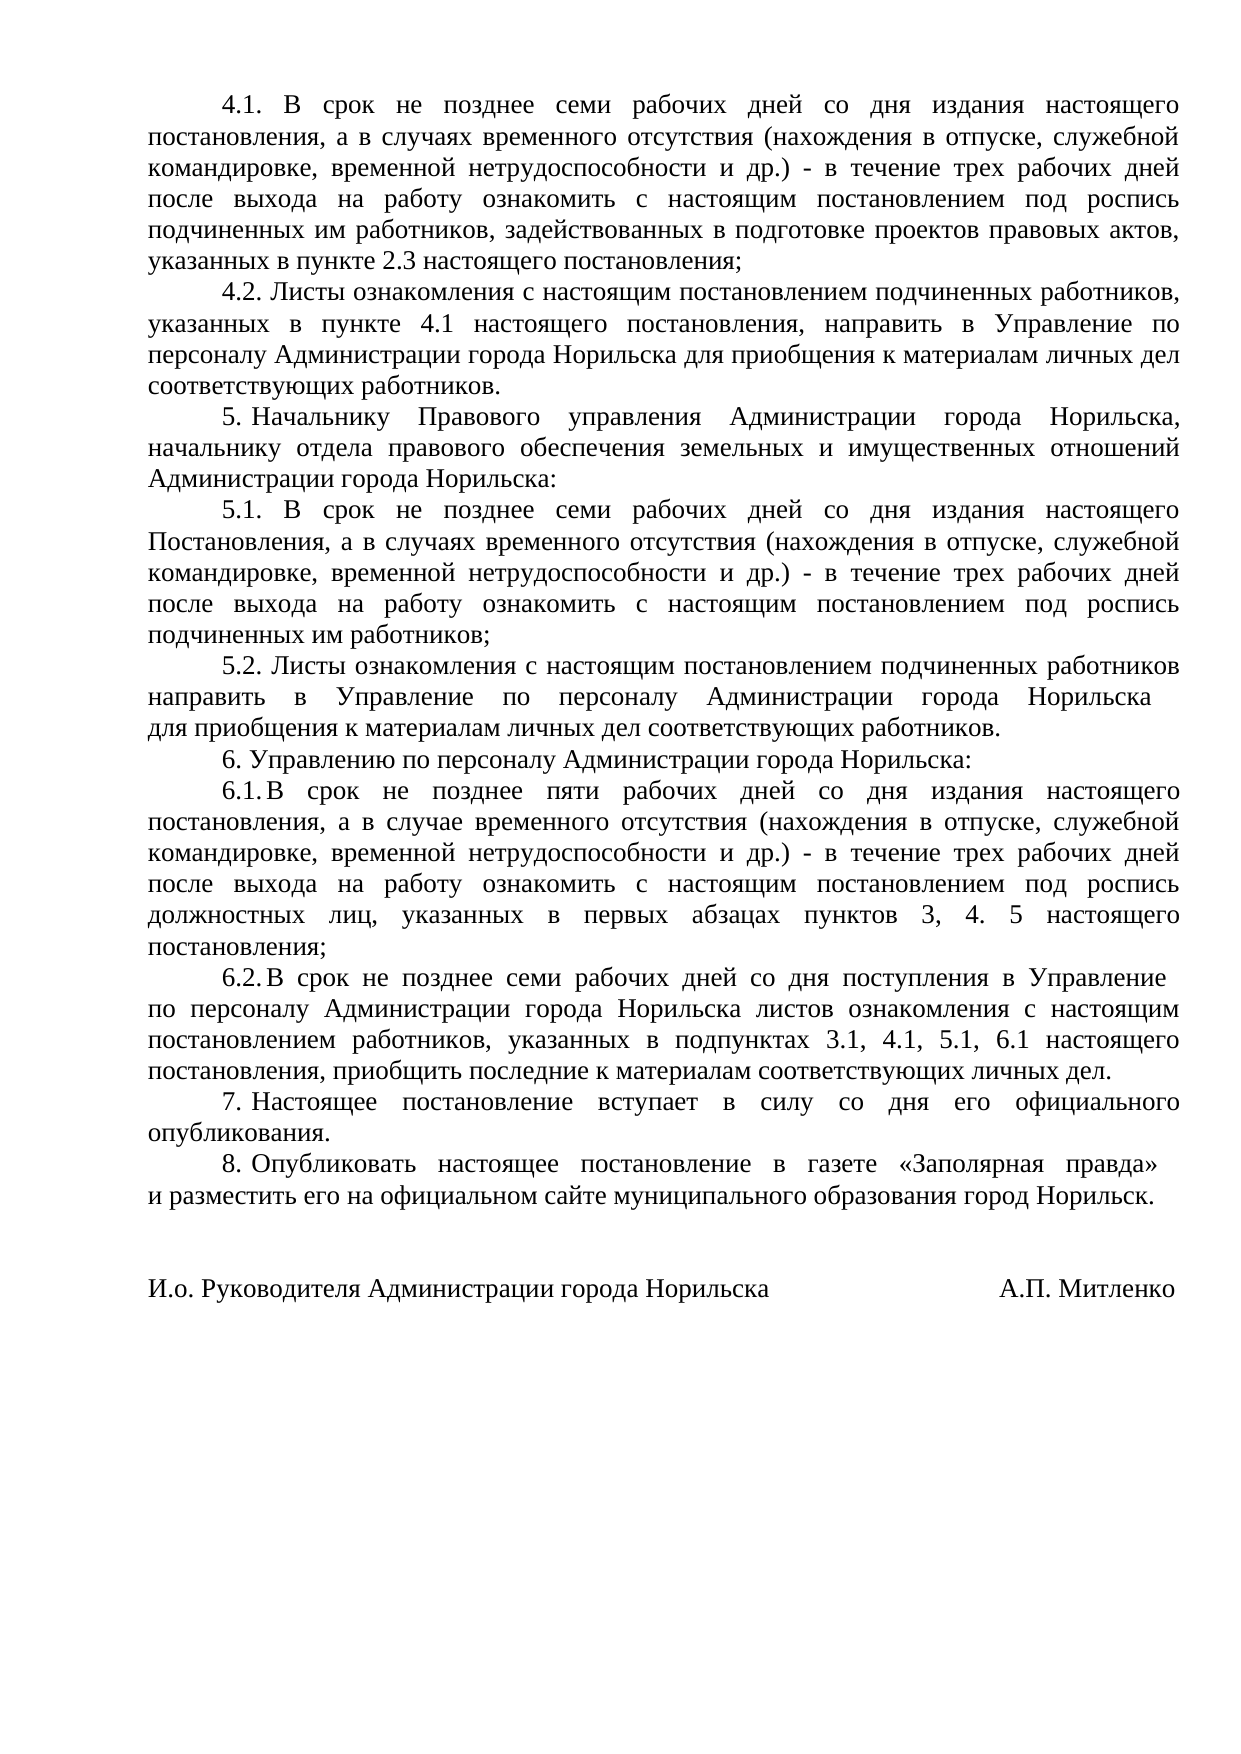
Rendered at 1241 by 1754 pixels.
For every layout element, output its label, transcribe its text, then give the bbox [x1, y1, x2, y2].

text 5.2. Листы ознакомления с настоящим постановлением подчиненных работников направить в Управление по персоналу Администрации города Норильска для приобщения к материалам личных дел соответствующих работников. [148, 649, 1181, 743]
text 4.2. Листы ознакомления с настоящим постановлением подчиненных работников, указанных в пункте 4.1 настоящего постановления, направить в Управление по персоналу Администрации города Норильска для приобщения к материалам личных дел соответствующих работников. [148, 276, 1181, 400]
text 7. Настоящее постановление вступает в силу со дня его официального опубликования. [148, 1085, 1181, 1148]
text 5.1. В срок не позднее семи рабочих дней со дня издания настоящего Постановления, а в случаях временного отсутствия (нахождения в отпуске, служебной командировке, временной нетрудоспособности и др.) - в течение трех рабочих дней после выхода на работу ознакомить с настоящим постановлением под роспись подчиненных им работников; [148, 493, 1181, 649]
text 5. Начальнику Правового управления Администрации города Норильска, начальнику отдела правового обеспечения земельных и имущественных отношений Администрации города Норильска: [148, 400, 1181, 493]
text И.о. Руководителя Администрации города Норильска А.П. Митленко [148, 1272, 1181, 1303]
text 8. Опубликовать настоящее постановление в газете «Заполярная правда» и разместить его на официальном сайте муниципального образования город Норильск. [148, 1148, 1181, 1210]
text 6.2. В срок не позднее семи рабочих дней со дня поступления в Управление по персоналу Администрации города Норильска листов ознакомления с настоящим постановлением работников, указанных в подпунктах 3.1, 4.1, 5.1, 6.1 настоящего постановления, приобщить последние к материалам соответствующих личных дел. [148, 961, 1181, 1085]
text 6. Управлению по персоналу Администрации города Норильска: [148, 743, 1181, 774]
text 4.1. В срок не позднее семи рабочих дней со дня издания настоящего постановления, а в случаях временного отсутствия (нахождения в отпуске, служебной командировке, временной нетрудоспособности и др.) - в течение трех рабочих дней после выхода на работу ознакомить с настоящим постановлением под роспись подчиненных им работников, задействованных в подготовке проектов правовых актов, указанных в пункте 2.3 настоящего постановления; [148, 89, 1181, 276]
text 6.1. В срок не позднее пяти рабочих дней со дня издания настоящего постановления, а в случае временного отсутствия (нахождения в отпуске, служебной командировке, временной нетрудоспособности и др.) - в течение трех рабочих дней после выхода на работу ознакомить с настоящим постановлением под роспись должностных лиц, указанных в первых абзацах пунктов 3, 4. 5 настоящего постановления; [148, 774, 1181, 961]
